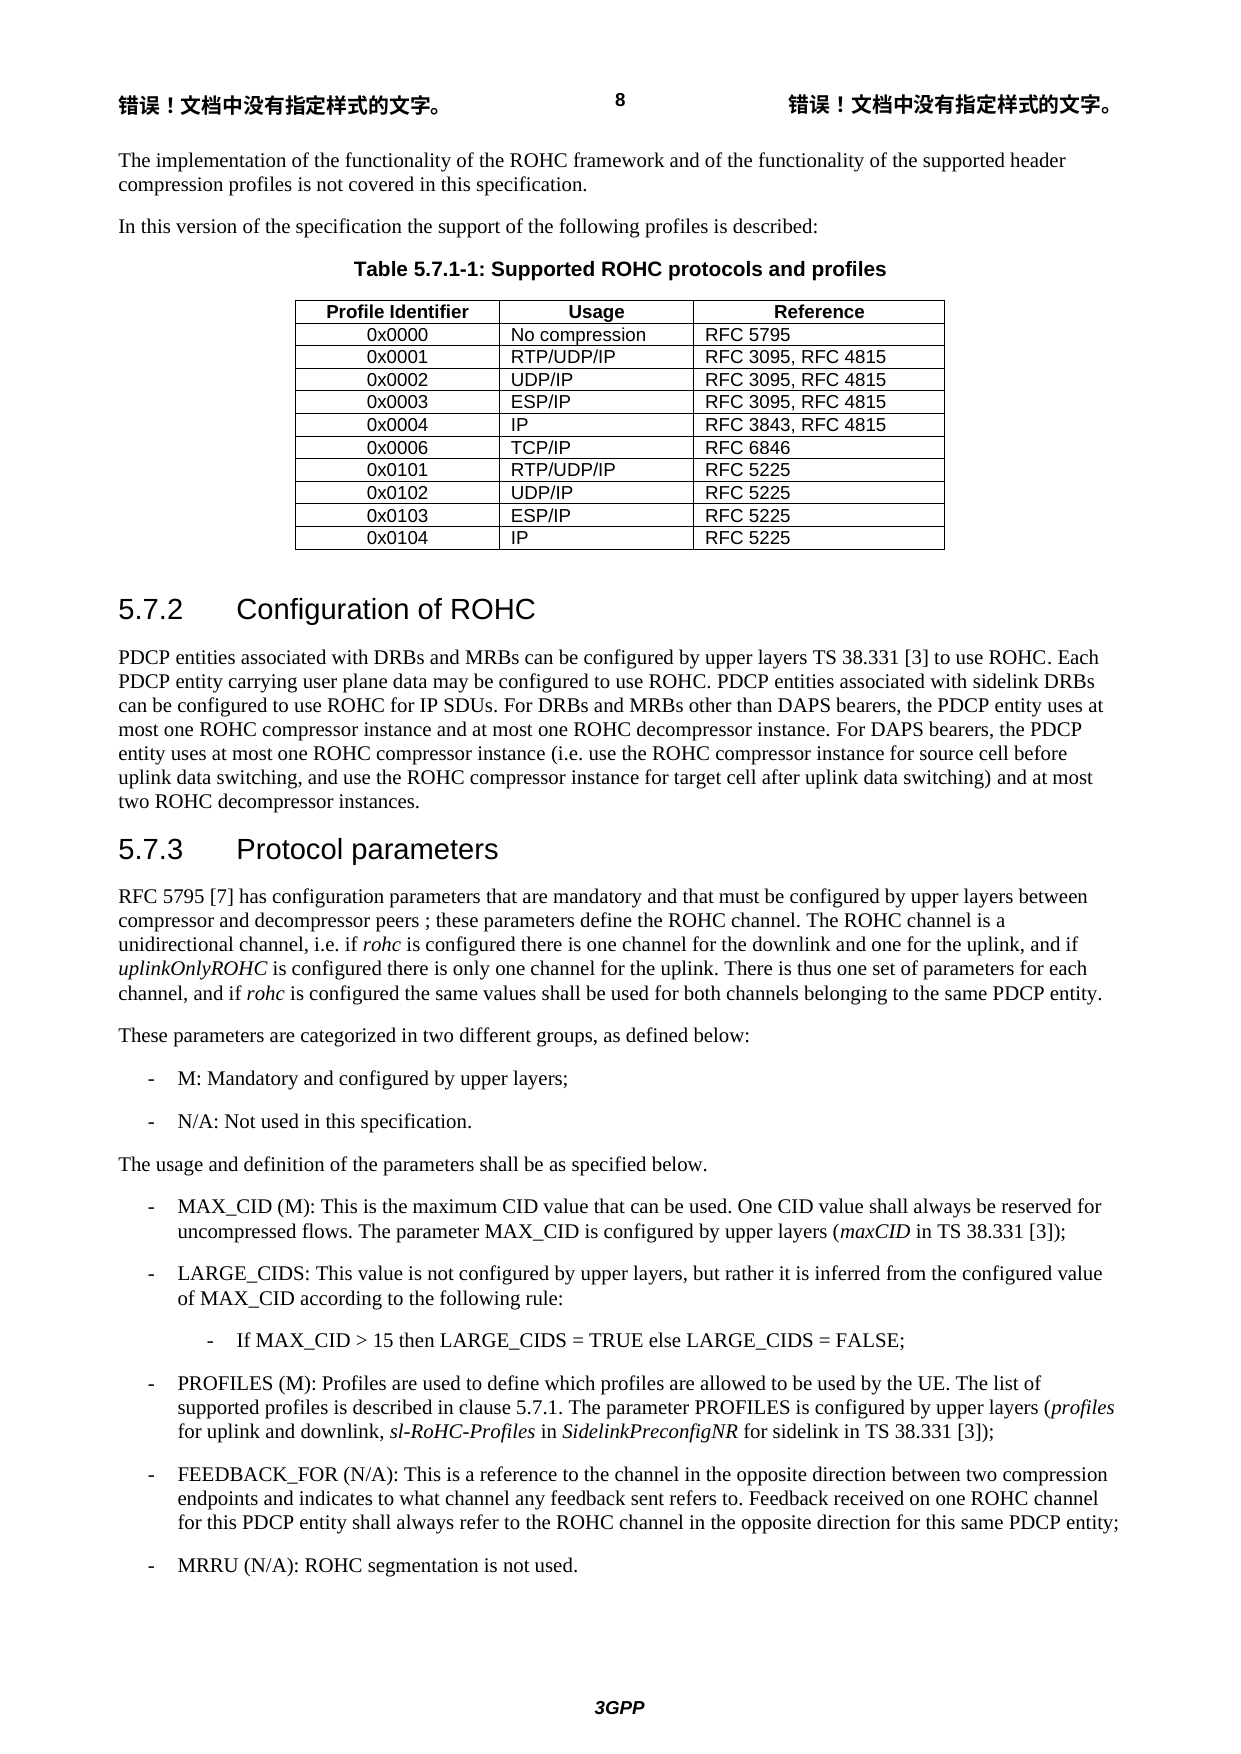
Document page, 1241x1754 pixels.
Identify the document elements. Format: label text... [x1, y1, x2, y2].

table_cell IP [500, 527, 693, 548]
table_cell 0x0103 [296, 504, 499, 526]
table_cell 0x0000 [296, 324, 499, 345]
text - M: Mandatory and configured by upper layers; [148, 1066, 1122, 1090]
table_cell ESP/IP [500, 504, 693, 526]
text The implementation of the functionality of the ROHC framework and of the functionality of the supported header compression profiles is not covered in this specification. [118, 147, 1122, 196]
table_cell 0x0001 [296, 346, 499, 368]
table_cell 0x0003 [296, 391, 499, 413]
table_cell 0x0002 [296, 369, 499, 390]
table_cell RFC 3843, RFC 4815 [694, 414, 944, 436]
table_cell RTP/UDP/IP [500, 459, 693, 481]
table_cell RFC 6846 [694, 437, 944, 458]
table_cell 0x0102 [296, 482, 499, 503]
table_cell TCP/IP [500, 437, 693, 458]
table_cell UDP/IP [500, 369, 693, 390]
table_cell 0x0006 [296, 437, 499, 458]
text Table 5.7.1-1: Supported ROHC protocols and profiles [118, 257, 1122, 281]
table_cell RFC 5225 [694, 459, 944, 481]
text These parameters are categorized in two different groups, as defined below: [118, 1023, 1122, 1047]
table_cell RFC 3095, RFC 4815 [694, 391, 944, 413]
table_cell ESP/IP [500, 391, 693, 413]
text - MAX_CID (M): This is the maximum CID value that can be used. One CID value shall always be reserved for uncompressed flows. The parameter MAX_CID is configured by upper layers (maxCID in TS 38.331 [3]); [148, 1194, 1122, 1243]
table_cell UDP/IP [500, 482, 693, 503]
table_cell RFC 3095, RFC 4815 [694, 369, 944, 390]
text RFC 5795 [7] has configuration parameters that are mandatory and that must be configured by upper layers between compressor and decompressor peers ; these parameters define the ROHC channel. The ROHC channel is a unidirectional channel, i.e. if rohc is configured there is one channel for the downlink and one for the uplink, and if uplinkOnlyROHC is configured there is only one channel for the uplink. There is thus one set of parameters for each channel, and if rohc is configured the same values shall be used for both channels belonging to the same PDCP entity. [118, 884, 1122, 1004]
text PDCP entities associated with DRBs and MRBs can be configured by upper layers TS 38.331 [3] to use ROHC. Each PDCP entity carrying user plane data may be configured to use ROHC. PDCP entities associated with sidelink DRBs can be configured to use ROHC for IP SDUs. For DRBs and MRBs other than DAPS bearers, the PDCP entity uses at most one ROHC compressor instance and at most one ROHC decompressor instance. For DAPS bearers, the PDCP entity uses at most one ROHC compressor instance (i.e. use the ROHC compressor instance for source cell before uplink data switching, and use the ROHC compressor instance for target cell after uplink data switching) and at most two ROHC decompressor instances. [118, 645, 1122, 813]
subtitle 5.7.3 Protocol parameters [118, 832, 1122, 865]
text In this version of the specification the support of the following profiles is described: [118, 214, 1122, 238]
table_cell 0x0004 [296, 414, 499, 436]
text - If MAX_CID > 15 then LARGE_CIDS = TRUE else LARGE_CIDS = FALSE; [207, 1328, 1122, 1352]
table_cell RFC 5225 [694, 482, 944, 503]
table_cell RFC 3095, RFC 4815 [694, 346, 944, 368]
table_cell 0x0101 [296, 459, 499, 481]
table_cell No compression [500, 324, 693, 345]
subtitle 5.7.2 Configuration of ROHC [118, 592, 1122, 626]
text - LARGE_CIDS: This value is not configured by upper layers, but rather it is inferred from the configured value of MAX_CID according to the following rule: [148, 1261, 1122, 1309]
table_cell 0x0104 [296, 527, 499, 548]
text - N/A: Not used in this specification. [148, 1109, 1122, 1133]
text - FEEDBACK_FOR (N/A): This is a reference to the channel in the opposite direction between two compression endpoints and indicates to what channel any feedback sent refers to. Feedback received on one ROHC channel for this PDCP entity shall always refer to the ROHC channel in the opposite direction for this same PDCP entity; [148, 1462, 1122, 1534]
table_cell RFC 5795 [694, 324, 944, 345]
table_cell RTP/UDP/IP [500, 346, 693, 368]
table_header Reference [694, 301, 944, 322]
text - PROFILES (M): Profiles are used to define which profiles are allowed to be used by the UE. The list of supported profiles is described in clause 5.7.1. The parameter PROFILES is configured by upper layers (profiles for uplink and downlink, sl-RoHC-Profiles in SidelinkPreconfigNR for sidelink in TS 38.331 [3]); [148, 1371, 1122, 1443]
table_header Usage [500, 301, 693, 322]
table_cell RFC 5225 [694, 527, 944, 548]
table_cell RFC 5225 [694, 504, 944, 526]
text The usage and definition of the parameters shall be as specified below. [118, 1152, 1122, 1176]
table_cell IP [500, 414, 693, 436]
table_header Profile Identifier [296, 301, 499, 322]
text - MRRU (N/A): ROHC segmentation is not used. [148, 1553, 1122, 1577]
